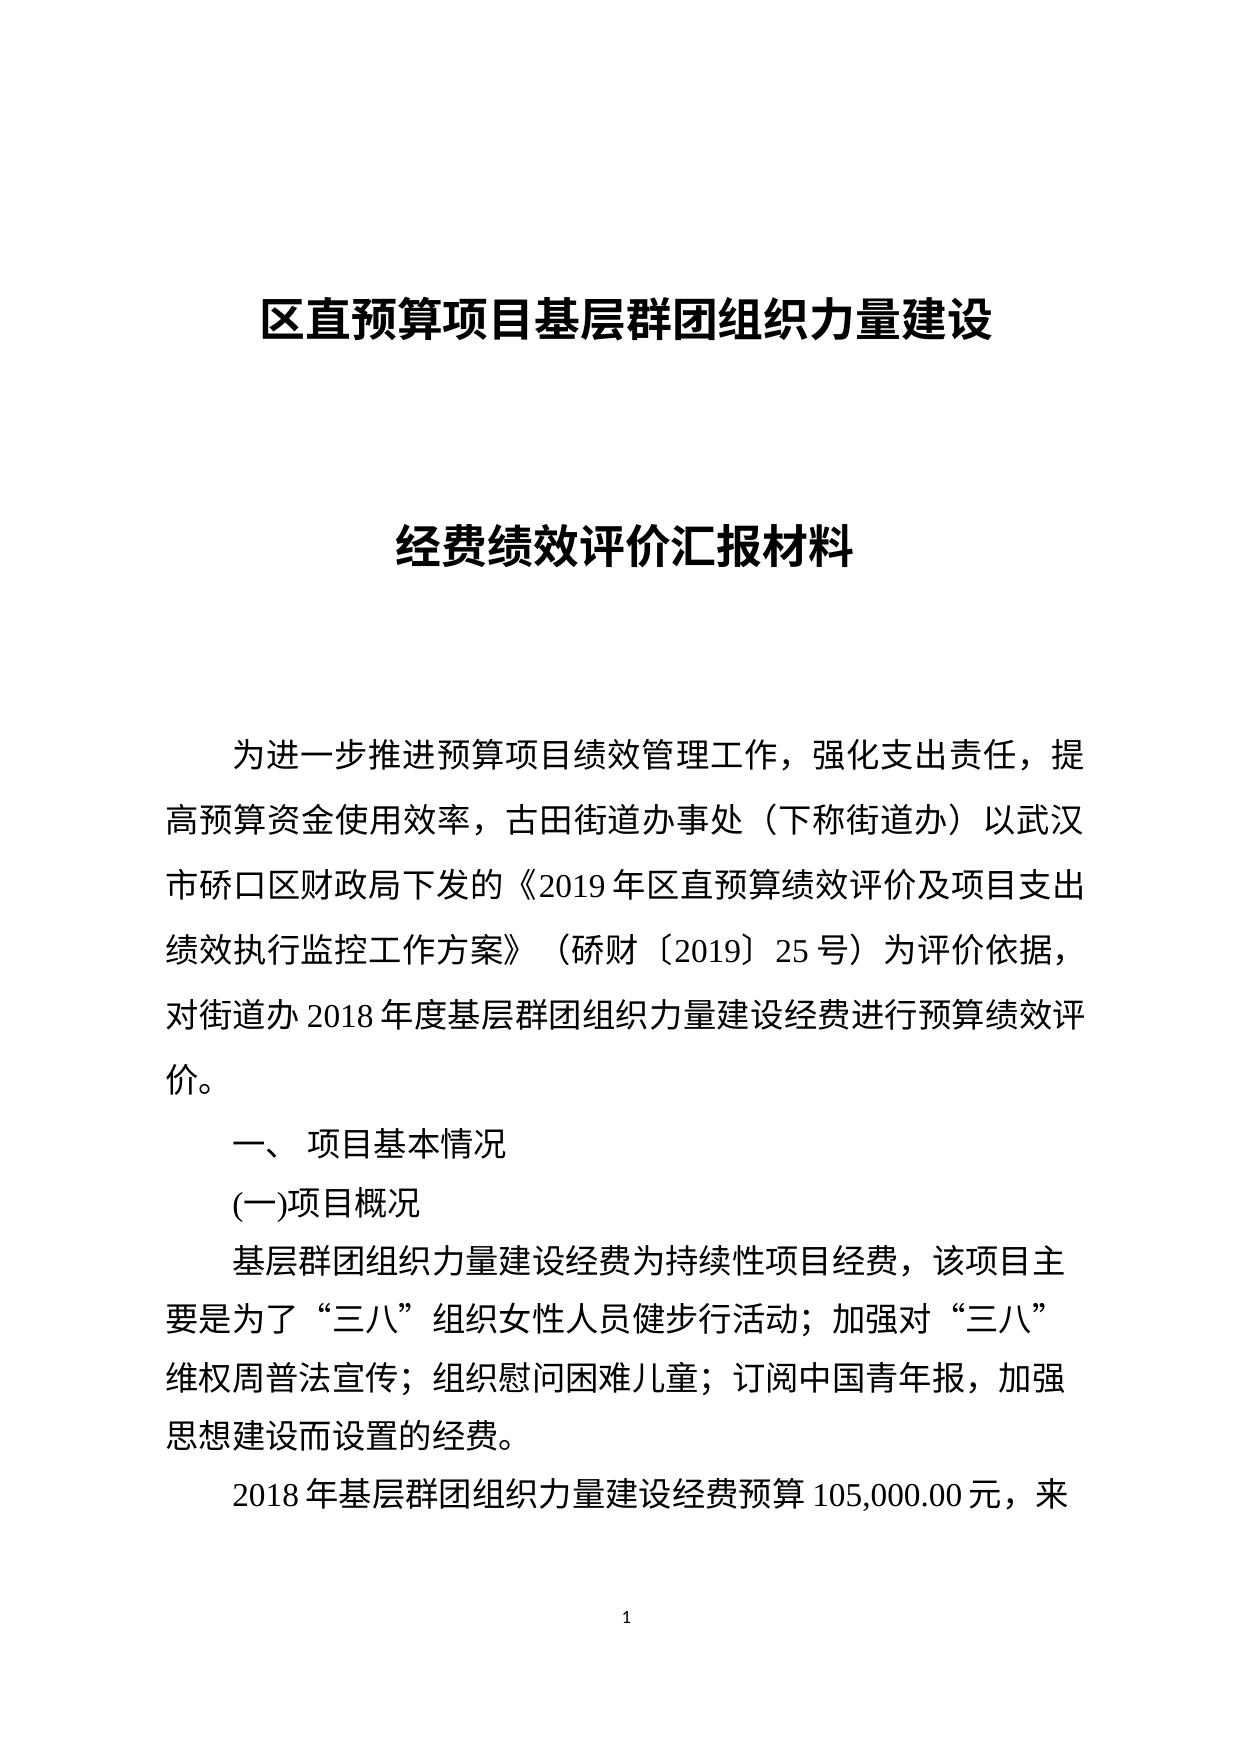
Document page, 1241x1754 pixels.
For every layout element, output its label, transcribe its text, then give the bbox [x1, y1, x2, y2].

text 为进一步推进预算项目绩效管理工作，强化支出责任，提高预算资金使用效率，古田街道办事处（下称街道办）以武汉市硚口区财政局下发的《2019年区直预算绩效评价及项目支出绩效执行监控工作方案》（硚财〔2019〕25号）为评价依据，对街道办2018年度基层群团组织力量建设经费进行预算绩效评价。 [165, 720, 1087, 1110]
text (一)项目概况 [165, 1168, 1087, 1227]
subtitle 区直预算项目基层群团组织力量建设 [165, 268, 1087, 366]
list 项目基本情况 [232, 1110, 1087, 1168]
text 基层群团组织力量建设经费为持续性项目经费，该项目主要是为了“三八”组织女性人员健步行活动；加强对“三八”维权周普法宣传；组织慰问困难儿童；订阅中国青年报，加强思想建设而设置的经费。 [165, 1227, 1087, 1460]
subtitle 经费绩效评价汇报材料 [165, 495, 1087, 592]
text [165, 1460, 1087, 1518]
